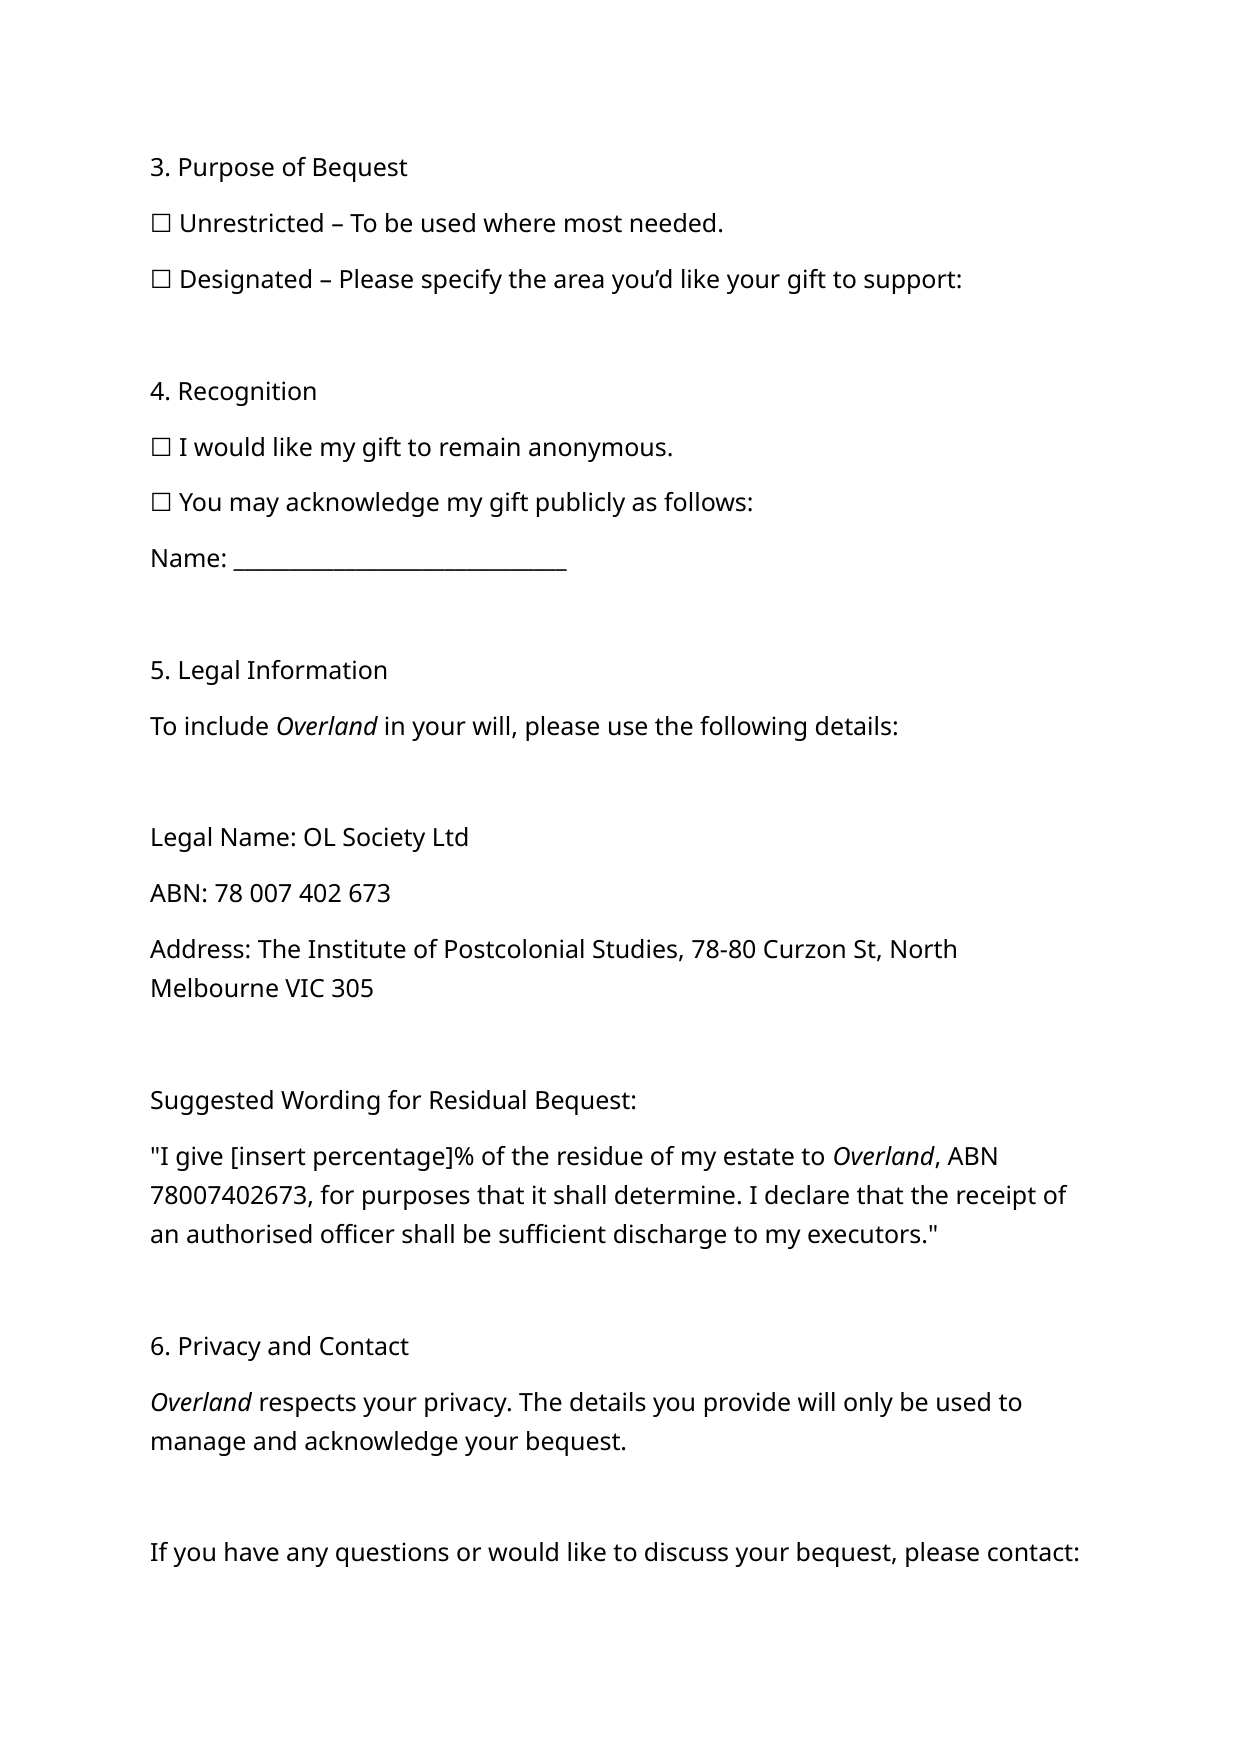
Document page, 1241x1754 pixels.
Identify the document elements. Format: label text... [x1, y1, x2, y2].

text Suggested Wording for Residual Bequest: [150, 1082, 1090, 1117]
text Overland respects your privacy. The details you provide will only be used to manage and acknowledge your bequest. [150, 1384, 1090, 1457]
text 3. Purpose of Bequest [150, 150, 1090, 184]
text ☐ Designated – Please specify the area you’d like your gift to support: [150, 262, 1090, 296]
text Address: The Institute of Postcolonial Studies, 78-80 Curzon St, North Melbourne VIC 305 [150, 932, 1090, 1005]
text ☐ You may acknowledge my gift publicly as follows: [150, 485, 1090, 519]
text 5. Legal Information [150, 652, 1090, 687]
text 6. Privacy and Contact [150, 1328, 1090, 1362]
text "I give [insert percentage]% of the residue of my estate to Overland, ABN 78007402673, for purposes that it shall determine. I declare that the receipt of an authorised officer shall be sufficient discharge to my executors." [150, 1138, 1090, 1251]
text Name: ______________________________ [150, 541, 1090, 575]
text ☐ I would like my gift to remain anonymous. [150, 429, 1090, 463]
text To include Overland in your will, please use the following details: [150, 708, 1090, 742]
text Legal Name: OL Society Ltd [150, 820, 1090, 854]
text ABN: 78 007 402 673 [150, 876, 1090, 910]
text 4. Recognition [150, 373, 1090, 407]
text ☐ Unrestricted – To be used where most needed. [150, 206, 1090, 240]
text If you have any questions or would like to discuss your bequest, please contact: [150, 1535, 1090, 1569]
